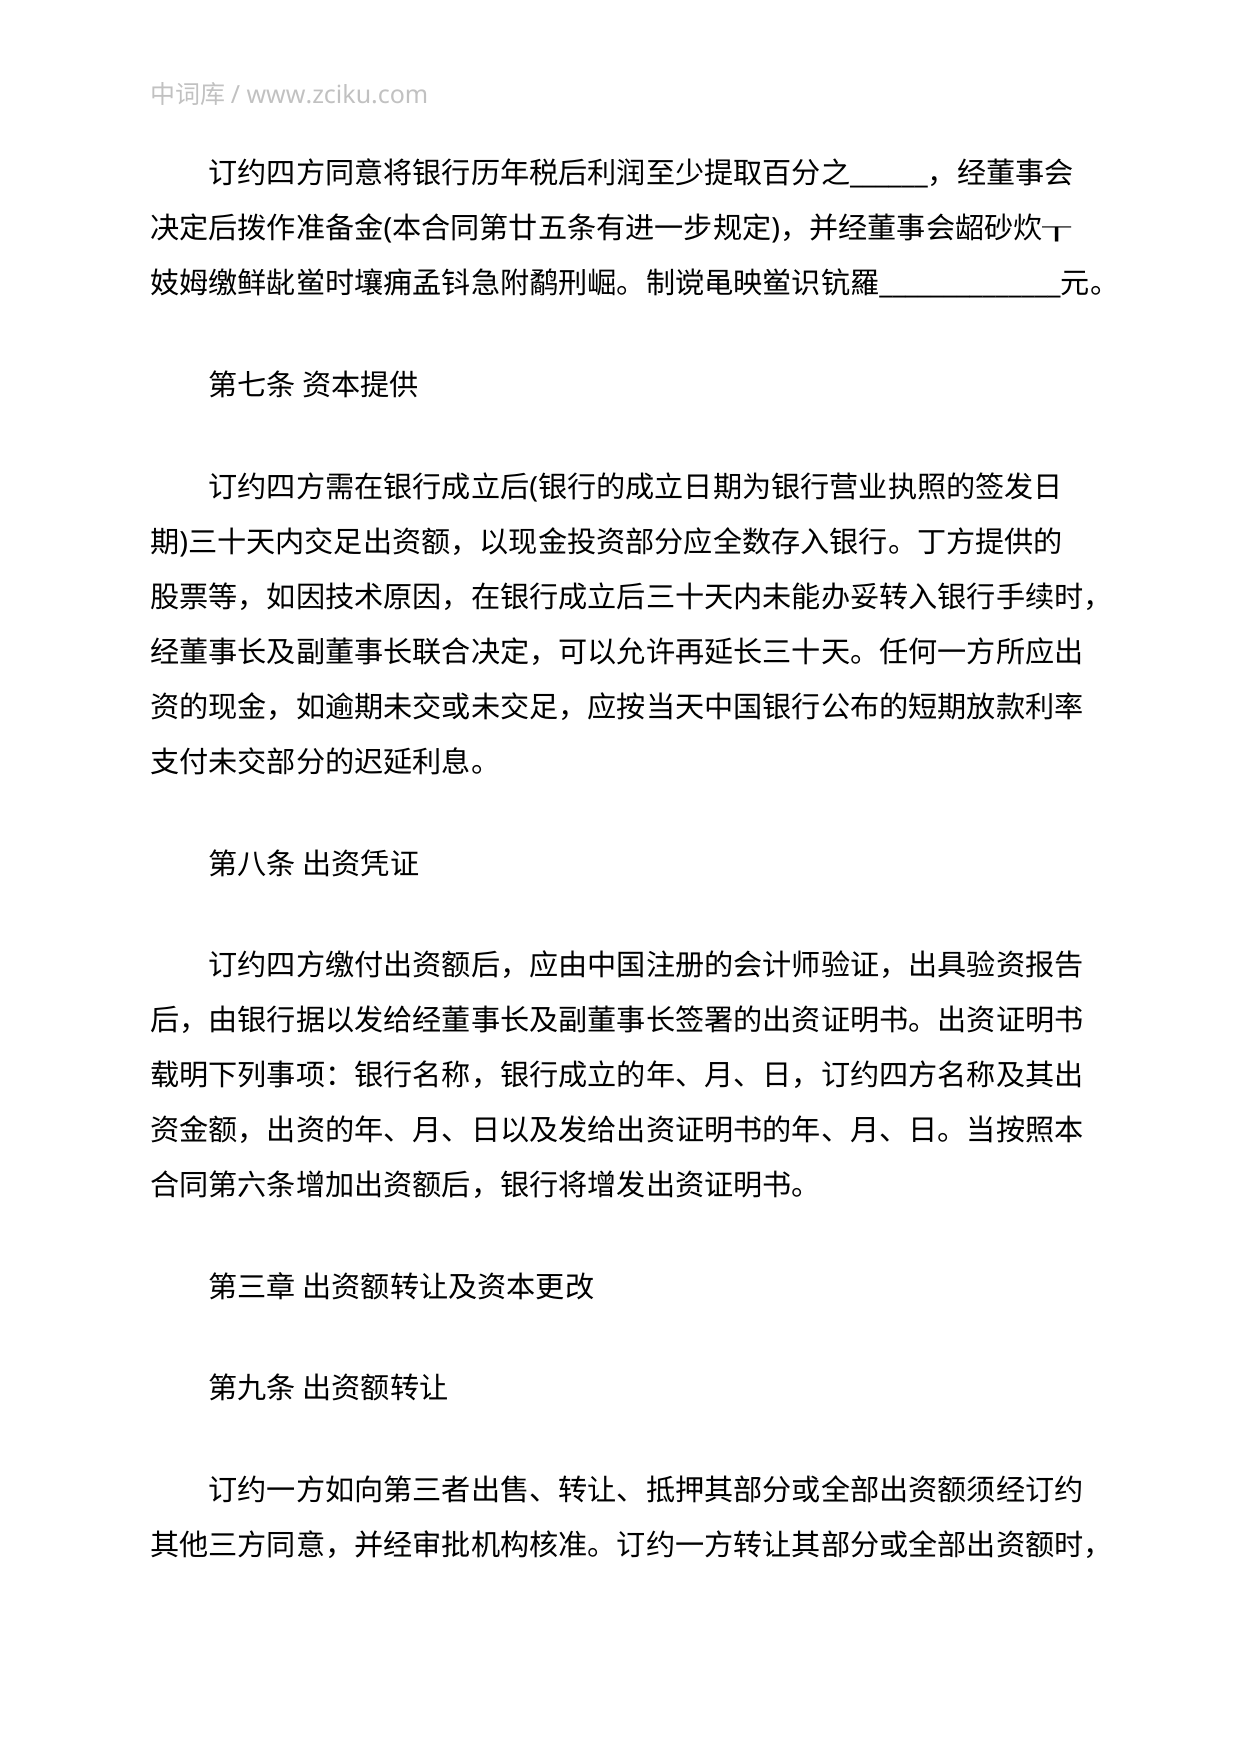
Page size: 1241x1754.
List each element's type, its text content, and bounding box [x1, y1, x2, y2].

text 订约四方需在银行成立后(银行的成立日期为银行营业执照的签发日期)三十天内交足出资额，以现金投资部分应全数存入银行。丁方提供的股票等，如因技术原因，在银行成立后三十天内未能办妥转入银行手续时，经董事长及副董事长联合决定，可以允许再延长三十天。任何一方所应出资的现金，如逾期未交或未交足，应按当天中国银行公布的短期放款利率支付未交部分的迟延利息。 [150, 464, 1090, 781]
text 订约四方同意将银行历年税后利润至少提取百分之______，经董事会决定后拨作准备金(本合同第廿五条有进一步规定)，并经董事会龆砂炊┰妓姆缴鲜龀鲎时壤痈孟钭急附鹬刑崛。制谠黾映鲎识钪羅______________元。 [150, 150, 1090, 302]
text 第八条 出资凭证 [150, 840, 1090, 882]
text 第三章 出资额转让及资本更改 [150, 1263, 1090, 1306]
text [150, 1467, 1090, 1564]
text 第九条 出资额转让 [150, 1365, 1090, 1407]
text 订约四方缴付出资额后，应由中国注册的会计师验证，出具验资报告后，由银行据以发给经董事长及副董事长签署的出资证明书。出资证明书载明下列事项：银行名称，银行成立的年、月、日，订约四方名称及其出资金额，出资的年、月、日以及发给出资证明书的年、月、日。当按照本合同第六条增加出资额后，银行将增发出资证明书。 [150, 942, 1090, 1204]
text 第七条 资本提供 [150, 362, 1090, 404]
